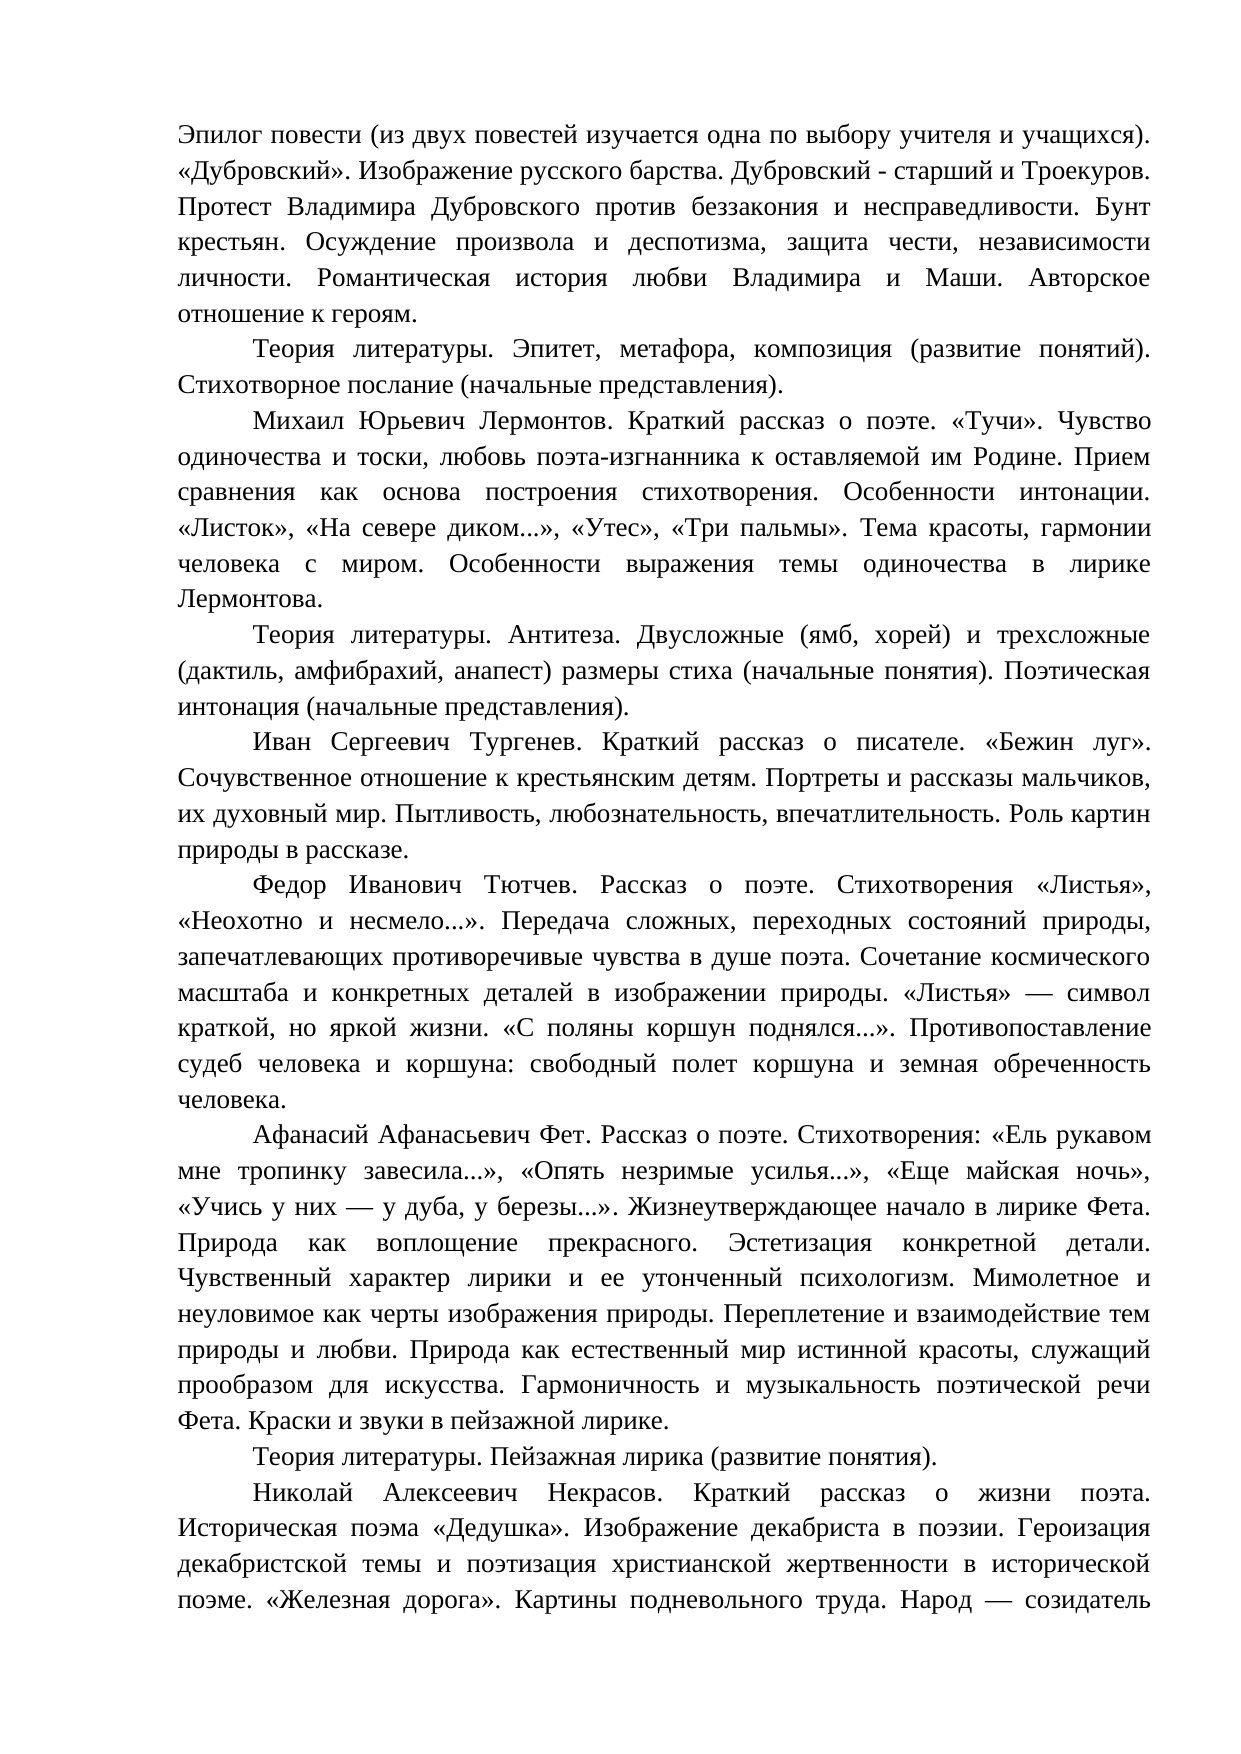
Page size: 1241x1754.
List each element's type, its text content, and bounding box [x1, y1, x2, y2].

text Теория литературы. Эпитет, метафора, композиция (развитие понятий). Стихотворное послание (начальные представления). [177, 332, 1152, 399]
text Иван Сергеевич Тургенев. Краткий рассказ о писателе. «Бежин луг». Сочувственное отношение к крестьянским детям. Портреты и рассказы мальчиков, их духовный мир. Пытливость, любознательность, впечатлительность. Роль картин природы в рассказе. [177, 726, 1152, 864]
text Федор Иванович Тютчев. Рассказ о поэте. Стихотворения «Листья», «Неохотно и несмело...». Передача сложных, переходных состояний природы, запечатлевающих противоречивые чувства в душе поэта. Сочетание космического масштаба и конкретных деталей в изображении природы. «Листья» — символ краткой, но яркой жизни. «С поляны коршун поднялся...». Противопоставление судеб человека и коршуна: свободный полет коршуна и земная обреченность человека. [177, 868, 1152, 1114]
text Теория литературы. Антитеза. Двусложные (ямб, хорей) и трехсложные (дактиль, амфибрахий, анапест) размеры стиха (начальные понятия). Поэтическая интонация (начальные представления). [177, 618, 1152, 721]
text Михаил Юрьевич Лермонтов. Краткий рассказ о поэте. «Тучи». Чувство одиночества и тоски, любовь поэта-изгнанника к оставляемой им Родине. Прием сравнения как основа построения стихотворения. Особенности интонации. «Листок», «На севере диком...», «Утес», «Три пальмы». Тема красоты, гармонии человека с миром. Особенности выражения темы одиночества в лирике Лермонтова. [177, 404, 1152, 614]
text Теория литературы. Пейзажная лирика (развитие понятия). [177, 1440, 1152, 1471]
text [177, 118, 1152, 328]
text Афанасий Афанасьевич Фет. Рассказ о поэте. Стихотворения: «Ель рукавом мне тропинку завесила...», «Опять незримые усилья...», «Еще майская ночь», «Учись у них — у дуба, у березы...». Жизнеутверждающее начало в лирике Фета. Природа как воплощение прекрасного. Эстетизация конкретной детали. Чувственный характер лирики и ее утонченный психологизм. Мимолетное и неуловимое как черты изображения природы. Переплетение и взаимодействие тем природы и любви. Природа как естественный мир истинной красоты, служащий прообразом для искусства. Гармоничность и музыкальность поэтической речи Фета. Краски и звуки в пейзажной лирике. [177, 1118, 1152, 1436]
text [177, 1476, 1152, 1614]
